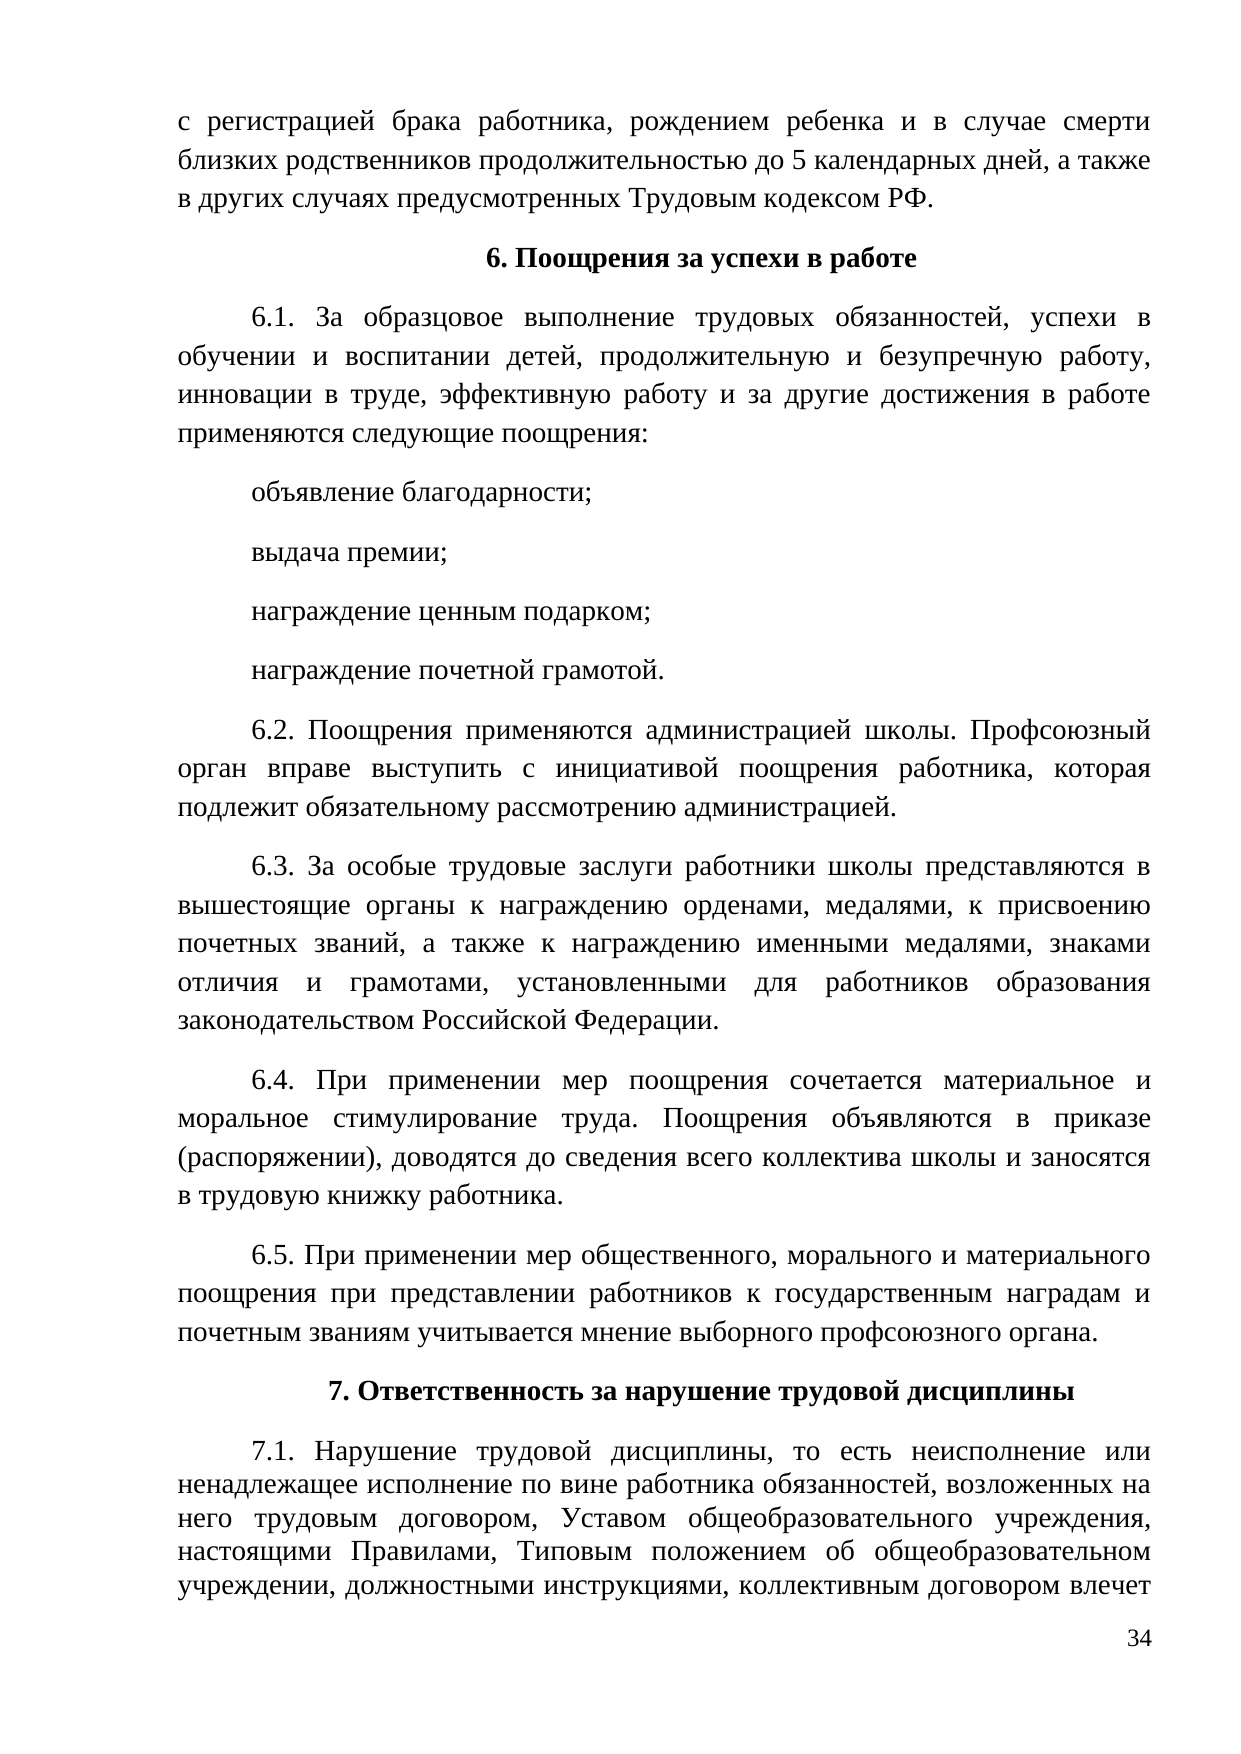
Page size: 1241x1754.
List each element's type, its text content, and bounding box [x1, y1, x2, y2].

text 6. Поощрения за успехи в работе [177, 240, 1152, 273]
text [177, 103, 1152, 214]
text 6.1. За образцовое выполнение трудовых обязанностей, успехи в обучении и воспитании детей, продолжительную и безупречную работу, инновации в труде, эффективную работу и за другие достижения в работе применяются следующие поощрения: [177, 299, 1152, 448]
text 6.5. При применении мер общественного, морального и материального поощрения при представлении работников к государственным наградам и почетным званиям учитывается мнение выборного профсоюзного органа. [177, 1237, 1152, 1347]
text 6.2. Поощрения применяются администрацией школы. Профсоюзный орган вправе выступить с инициативой поощрения работника, которая подлежит обязательному рассмотрению администрацией. [177, 712, 1152, 822]
text объявление благодарности; [177, 474, 1152, 508]
text 6.4. При применении мер поощрения сочетается материальное и моральное стимулирование труда. Поощрения объявляются в приказе (распоряжении), доводятся до сведения всего коллектива школы и заносятся в трудовую книжку работника. [177, 1062, 1152, 1211]
text 6.3. За особые трудовые заслуги работники школы представляются в вышестоящие органы к награждению орденами, медалями, к присвоению почетных званий, а также к награждению именными медалями, знаками отличия и грамотами, установленными для работников образования законодательством Российской Федерации. [177, 848, 1152, 1036]
text награждение ценным подарком; [177, 593, 1152, 627]
text выдача премии; [177, 534, 1152, 567]
text награждение почетной грамотой. [177, 652, 1152, 686]
text 7. Ответственность за нарушение трудовой дисциплины [177, 1373, 1152, 1407]
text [177, 1433, 1152, 1600]
